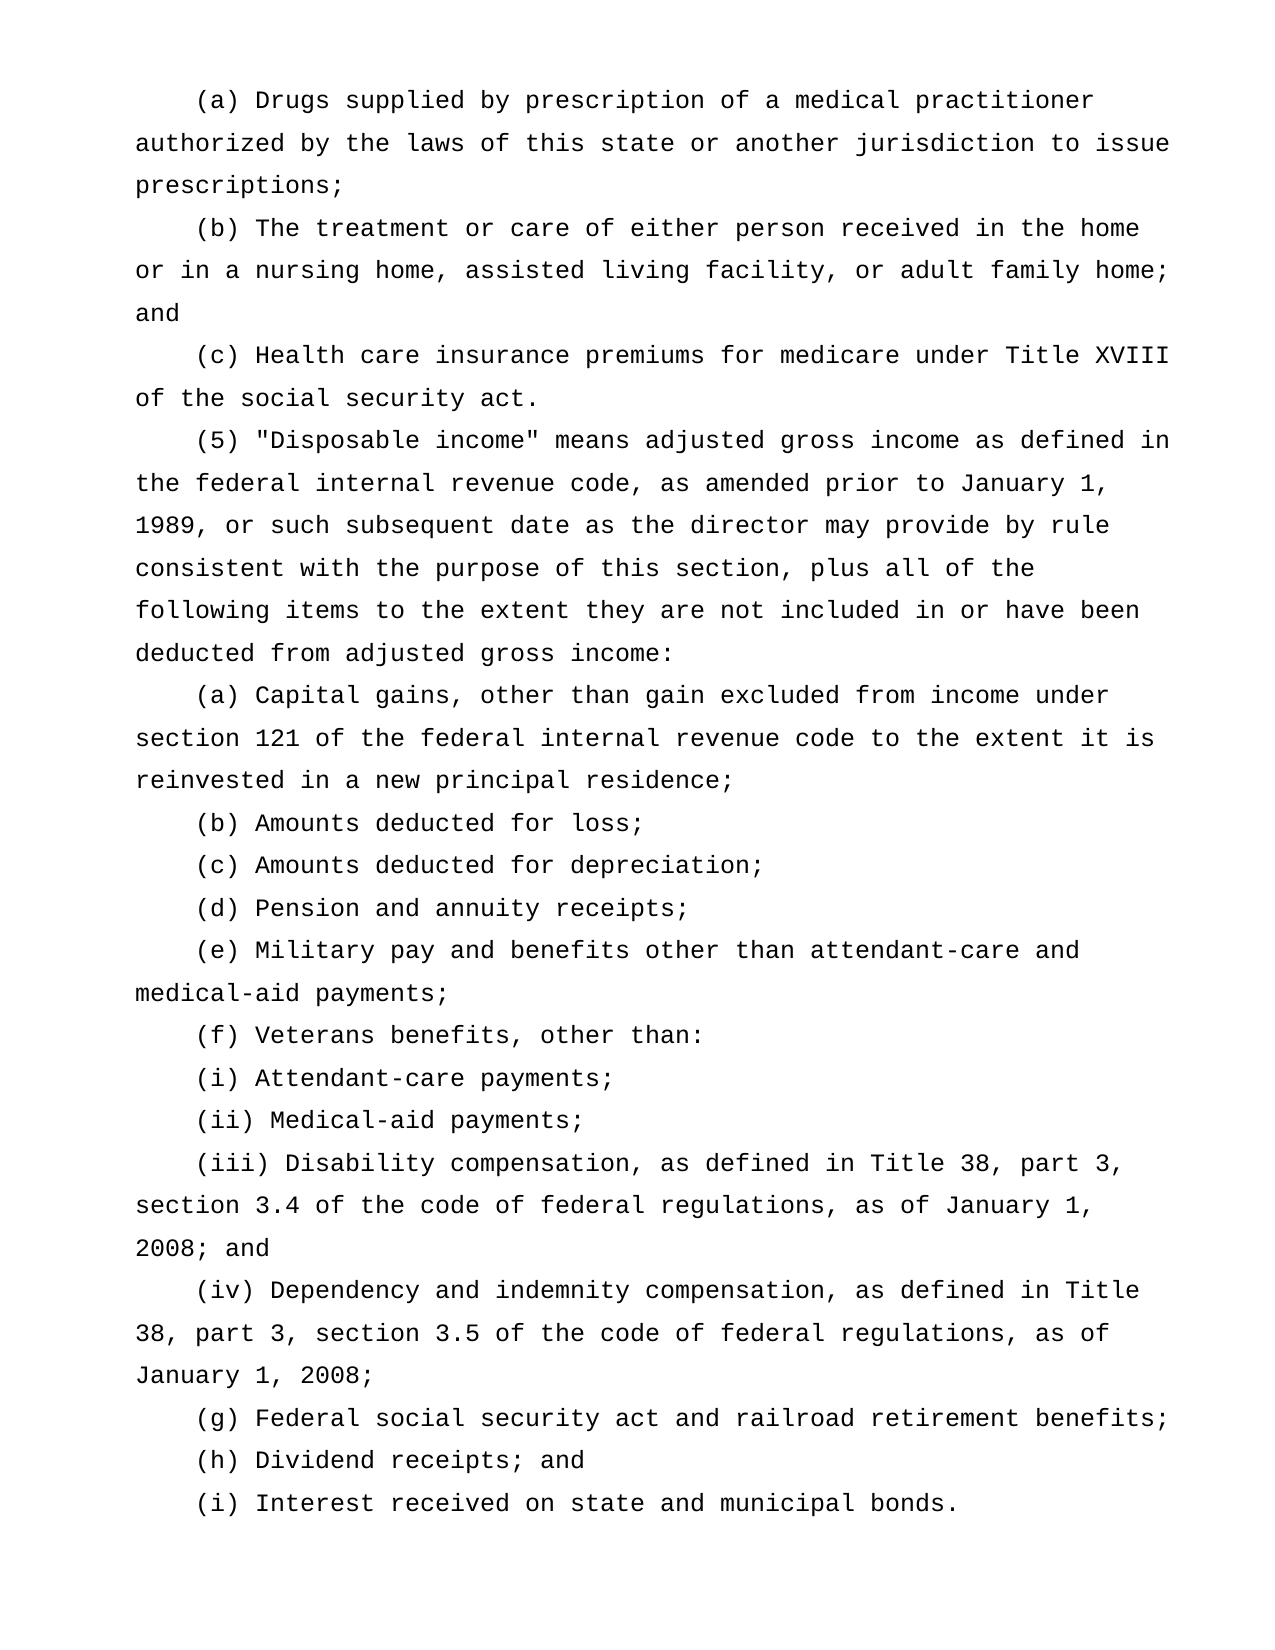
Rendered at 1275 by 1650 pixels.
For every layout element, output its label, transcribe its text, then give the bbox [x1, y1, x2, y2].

text (c) Health care insurance premiums for medicare under Title XVIII of the social security act. [135, 330, 1170, 415]
text (b) Amounts deducted for loss; [135, 797, 1170, 840]
text (ii) Medical-aid payments; [135, 1095, 1170, 1137]
text (i) Interest received on state and municipal bonds. [135, 1477, 1170, 1520]
text (i) Attendant-care payments; [135, 1052, 1170, 1095]
text (f) Veterans benefits, other than: [135, 1010, 1170, 1052]
text (e) Military pay and benefits other than attendant-care and medical-aid payments; [135, 925, 1170, 1010]
text (a) Drugs supplied by prescription of a medical practitioner authorized by the laws of this state or another jurisdiction to issue prescriptions; [135, 75, 1170, 202]
text (h) Dividend receipts; and [135, 1435, 1170, 1477]
text (5) "Disposable income" means adjusted gross income as defined in the federal internal revenue code, as amended prior to January 1, 1989, or such subsequent date as the director may provide by rule consistent with the purpose of this section, plus all of the following items to the extent they are not included in or have been deducted from adjusted gross income: [135, 415, 1170, 670]
text (iii) Disability compensation, as defined in Title 38, part 3, section 3.4 of the code of federal regulations, as of January 1, 2008; and [135, 1137, 1170, 1265]
text (g) Federal social security act and railroad retirement benefits; [135, 1392, 1170, 1435]
text (d) Pension and annuity receipts; [135, 882, 1170, 925]
text (a) Capital gains, other than gain excluded from income under section 121 of the federal internal revenue code to the extent it is reinvested in a new principal residence; [135, 670, 1170, 797]
text (b) The treatment or care of either person received in the home or in a nursing home, assisted living facility, or adult family home; and [135, 202, 1170, 330]
text (c) Amounts deducted for depreciation; [135, 840, 1170, 882]
text (iv) Dependency and indemnity compensation, as defined in Title 38, part 3, section 3.5 of the code of federal regulations, as of January 1, 2008; [135, 1265, 1170, 1392]
